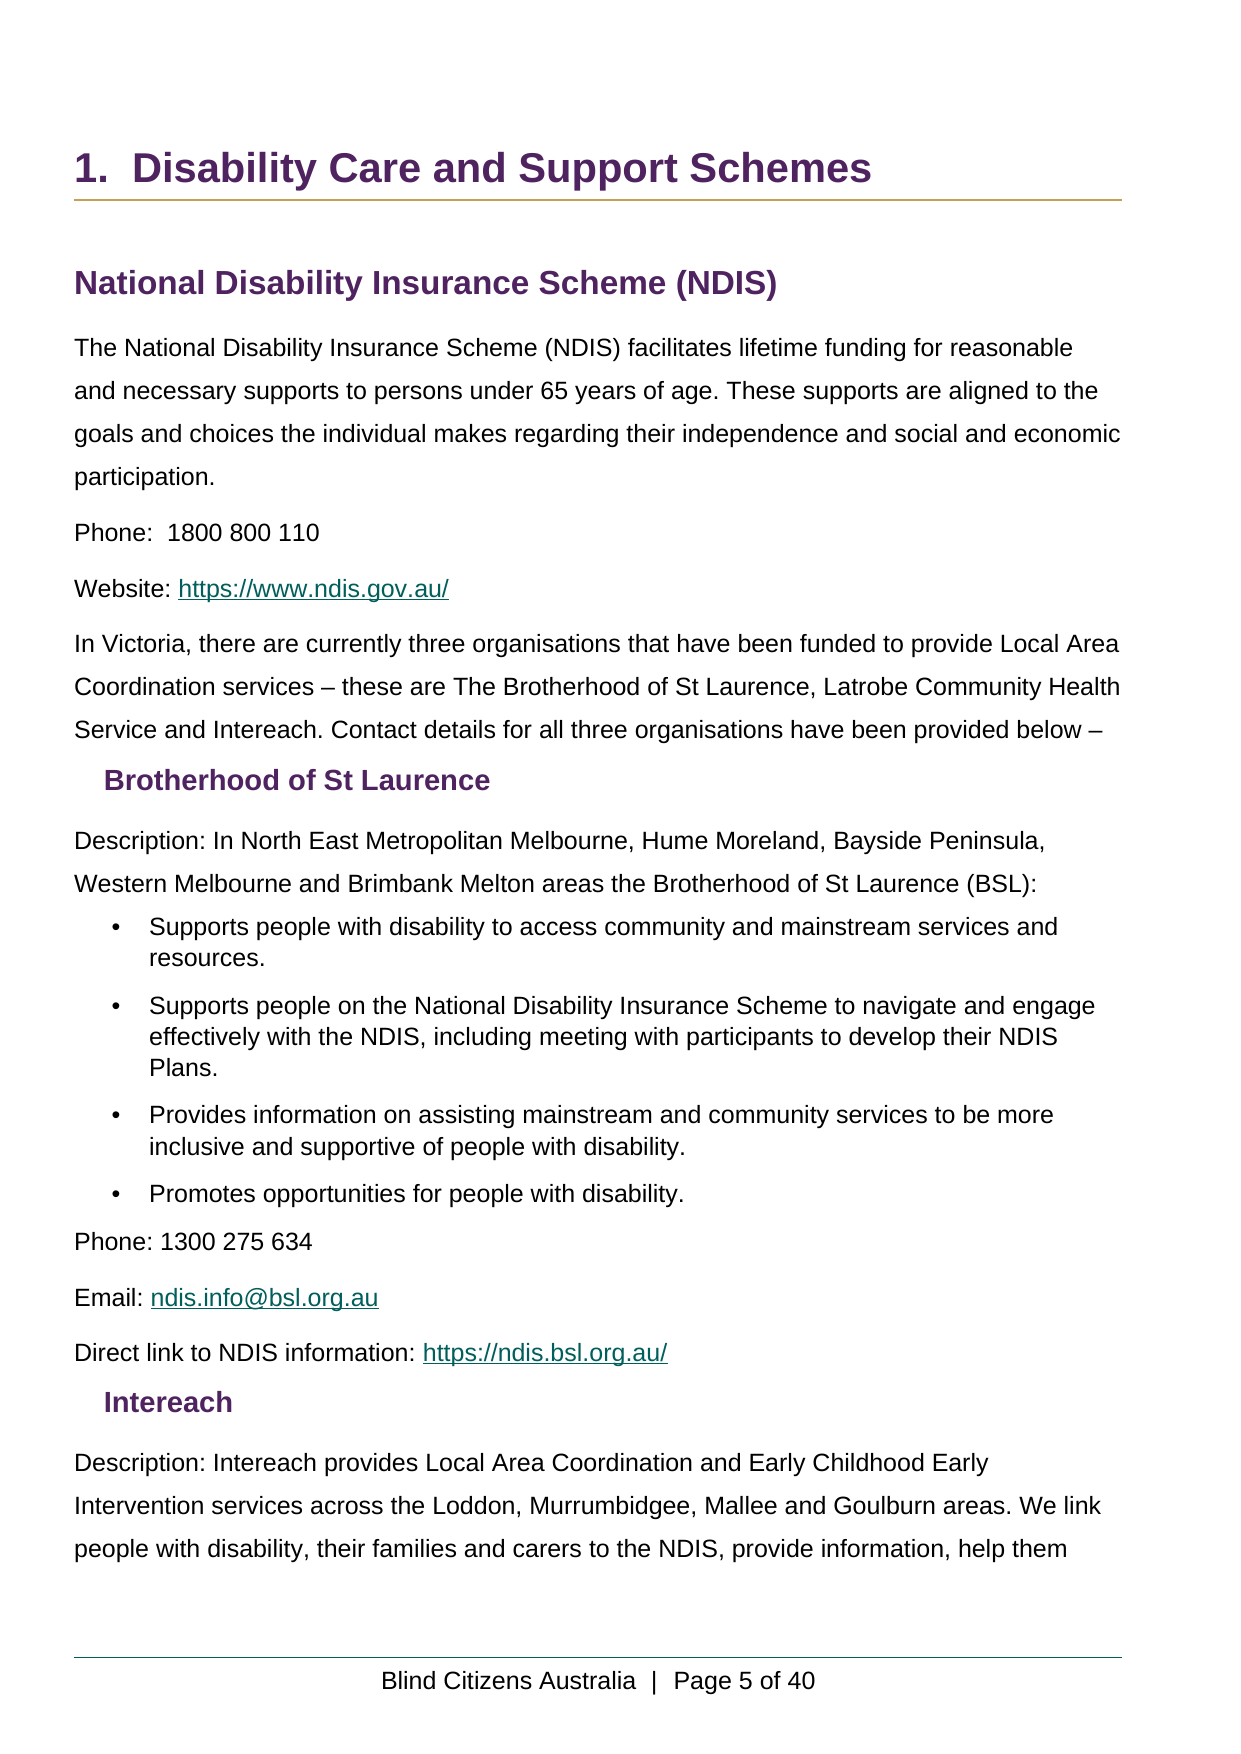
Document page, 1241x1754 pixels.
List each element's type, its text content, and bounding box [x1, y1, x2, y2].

list Promotes opportunities for people with disability. [111, 1179, 1122, 1208]
text Website: https://www.ndis.gov.au/ [74, 574, 1122, 602]
list Provides information on assisting mainstream and community services to be more inclusive and supportive of people with disability. [111, 1100, 1122, 1160]
text Direct link to NDIS information: https://ndis.bsl.org.au/ [74, 1338, 1122, 1367]
text Phone: 1800 800 110 [74, 518, 1122, 547]
subtitle Brotherhood of St Laurence [103, 763, 1122, 796]
text Phone: 1300 275 634 [74, 1227, 1122, 1256]
text In Victoria, there are currently three organisations that have been funded to provide Local Area Coordination services – these are The Brotherhood of St Laurence, Latrobe Community Health Service and Intereach. Contact details for all three organisations have been provided below – [74, 629, 1122, 744]
text Email: ndis.info@bsl.org.au [74, 1282, 1122, 1311]
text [74, 1448, 1122, 1563]
subtitle 1. Disability Care and Support Schemes [74, 143, 1122, 199]
subtitle Intereach [103, 1385, 1122, 1419]
subtitle National Disability Insurance Scheme (NDIS) [74, 263, 1122, 301]
list Supports people with disability to access community and mainstream services and resources. [111, 912, 1122, 972]
text The National Disability Insurance Scheme (NDIS) facilitates lifetime funding for reasonable and necessary supports to persons under 65 years of age. These supports are aligned to the goals and choices the individual makes regarding their independence and social and economic participation. [74, 333, 1122, 491]
list Supports people on the National Disability Insurance Scheme to navigate and engage effectively with the NDIS, including meeting with participants to develop their NDIS Plans. [111, 991, 1122, 1081]
text Description: In North East Metropolitan Melbourne, Hume Moreland, Bayside Peninsula, Western Melbourne and Brimbank Melton areas the Brotherhood of St Laurence (BSL): [74, 826, 1122, 897]
